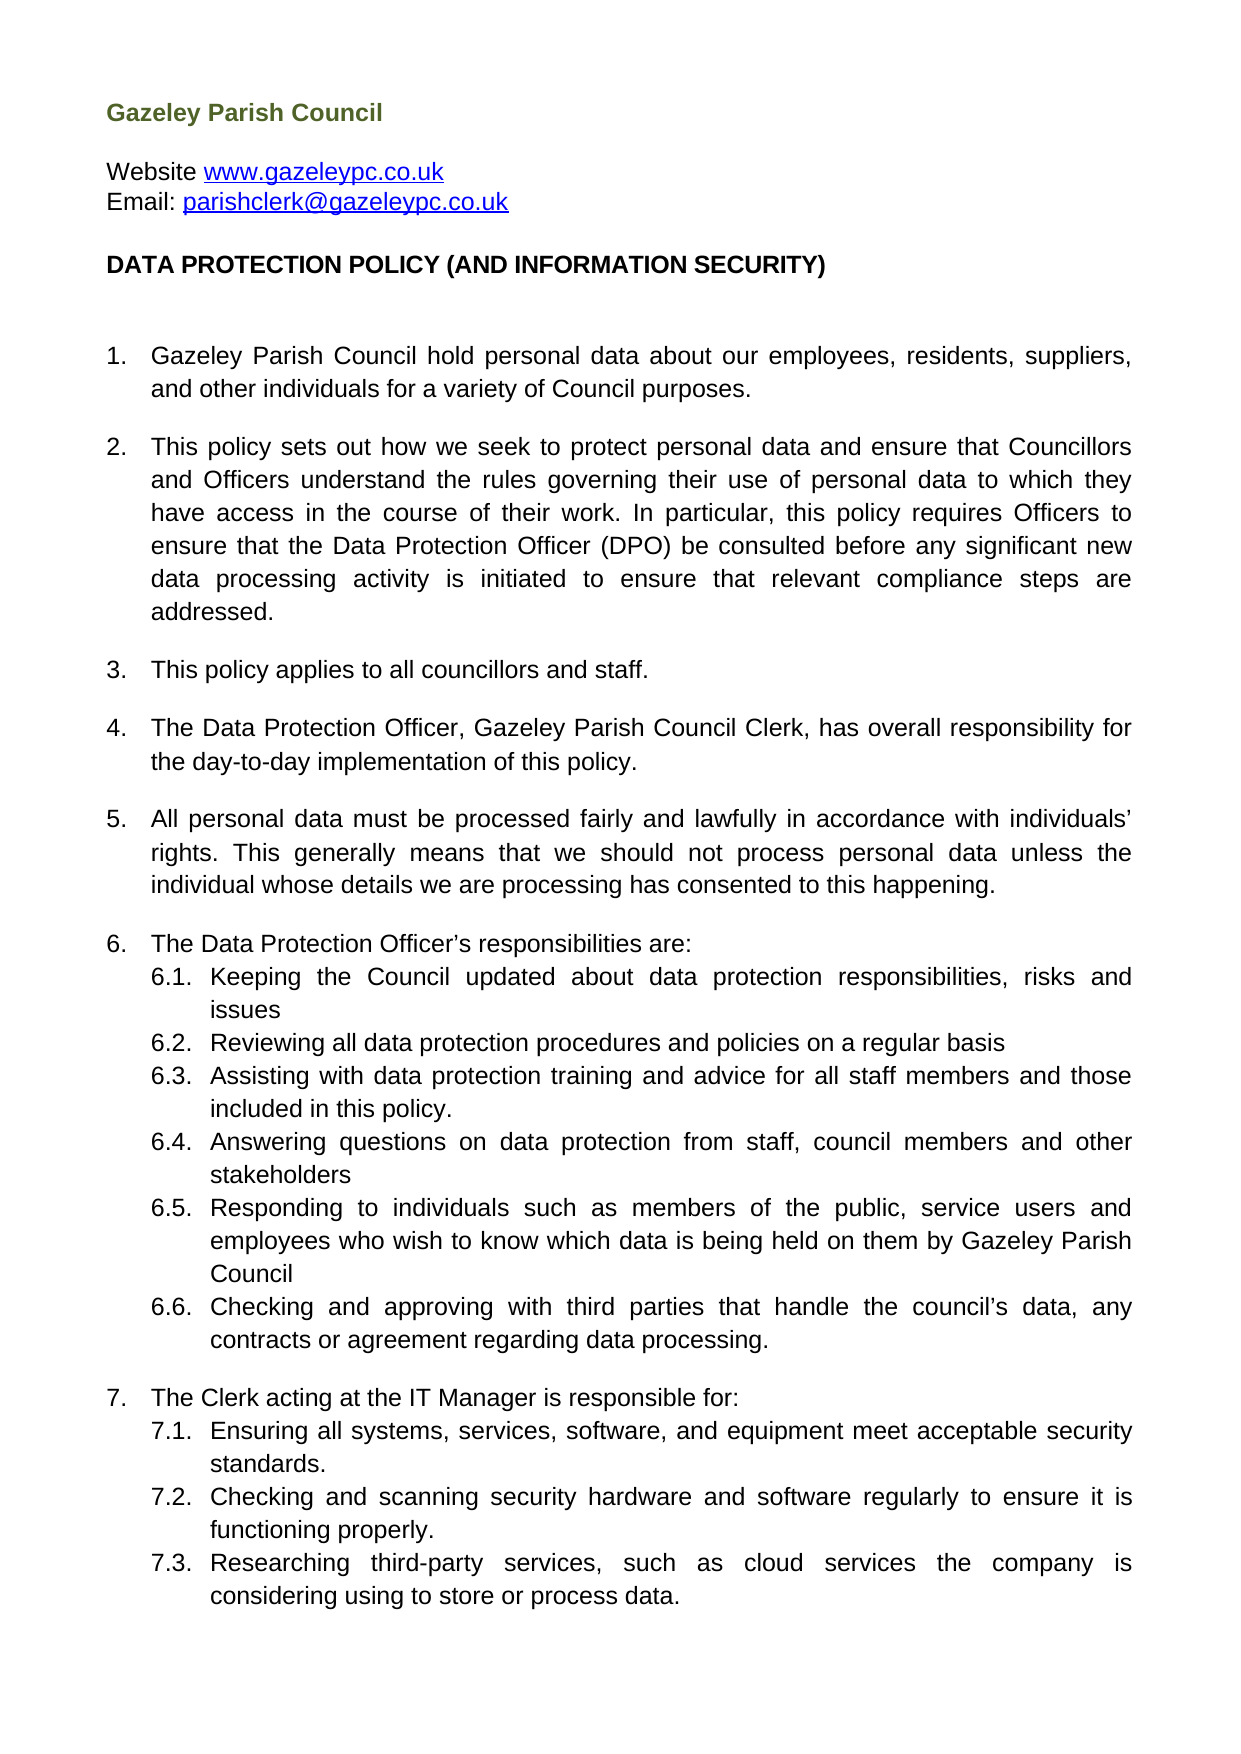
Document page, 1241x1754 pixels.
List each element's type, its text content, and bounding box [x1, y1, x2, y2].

list Checking and approving with third parties that handle the council’s data, any contracts or agreement regarding data processing. [151, 1292, 1134, 1353]
list The Data Protection Officer, Gazeley Parish Council Clerk, has overall responsibility for the day-to-day implementation of this policy. [106, 713, 1134, 775]
text Website www.gazeleypc.co.uk [106, 157, 1134, 185]
text Email: parishclerk@gazeleypc.co.uk [106, 187, 1134, 215]
list This policy applies to all councillors and staff. [106, 655, 1134, 684]
list Researching third-party services, such as cloud services the company is considering using to store or process data. [151, 1548, 1134, 1610]
text DATA PROTECTION POLICY (AND INFORMATION SECURITY) [106, 250, 1134, 279]
list Gazeley Parish Council hold personal data about our employees, residents, suppliers, and other individuals for a variety of Council purposes. [106, 341, 1134, 403]
list All personal data must be processed fairly and lawfully in accordance with individuals’ rights. This generally means that we should not process personal data unless the individual whose details we are processing has consented to this happening. [106, 804, 1134, 899]
list Keeping the Council updated about data protection responsibilities, risks and issues [151, 962, 1134, 1023]
list The Clerk acting at the IT Manager is responsible for: [106, 1383, 1134, 1412]
list This policy sets out how we seek to protect personal data and ensure that Councillors and Officers understand the rules governing their use of personal data to which they have access in the course of their work. In particular, this policy requires Officers to ensure that the Data Protection Officer (DPO) be consulted before any significant new data processing activity is initiated to ensure that relevant compliance steps are addressed. [106, 432, 1134, 626]
list Reviewing all data protection procedures and policies on a regular basis [151, 1028, 1134, 1056]
list The Data Protection Officer’s responsibilities are: [106, 928, 1134, 957]
list Answering questions on data protection from staff, council members and other stakeholders [151, 1127, 1134, 1188]
list Checking and scanning security hardware and software regularly to ensure it is functioning properly. [151, 1482, 1134, 1544]
list Responding to individuals such as members of the public, service users and employees who wish to know which data is being held on them by Gazeley Parish Council [151, 1193, 1134, 1287]
list Assisting with data protection training and advice for all staff members and those included in this policy. [151, 1061, 1134, 1122]
text Gazeley Parish Council [106, 98, 1134, 127]
list Ensuring all systems, services, software, and equipment meet acceptable security standards. [151, 1416, 1134, 1478]
